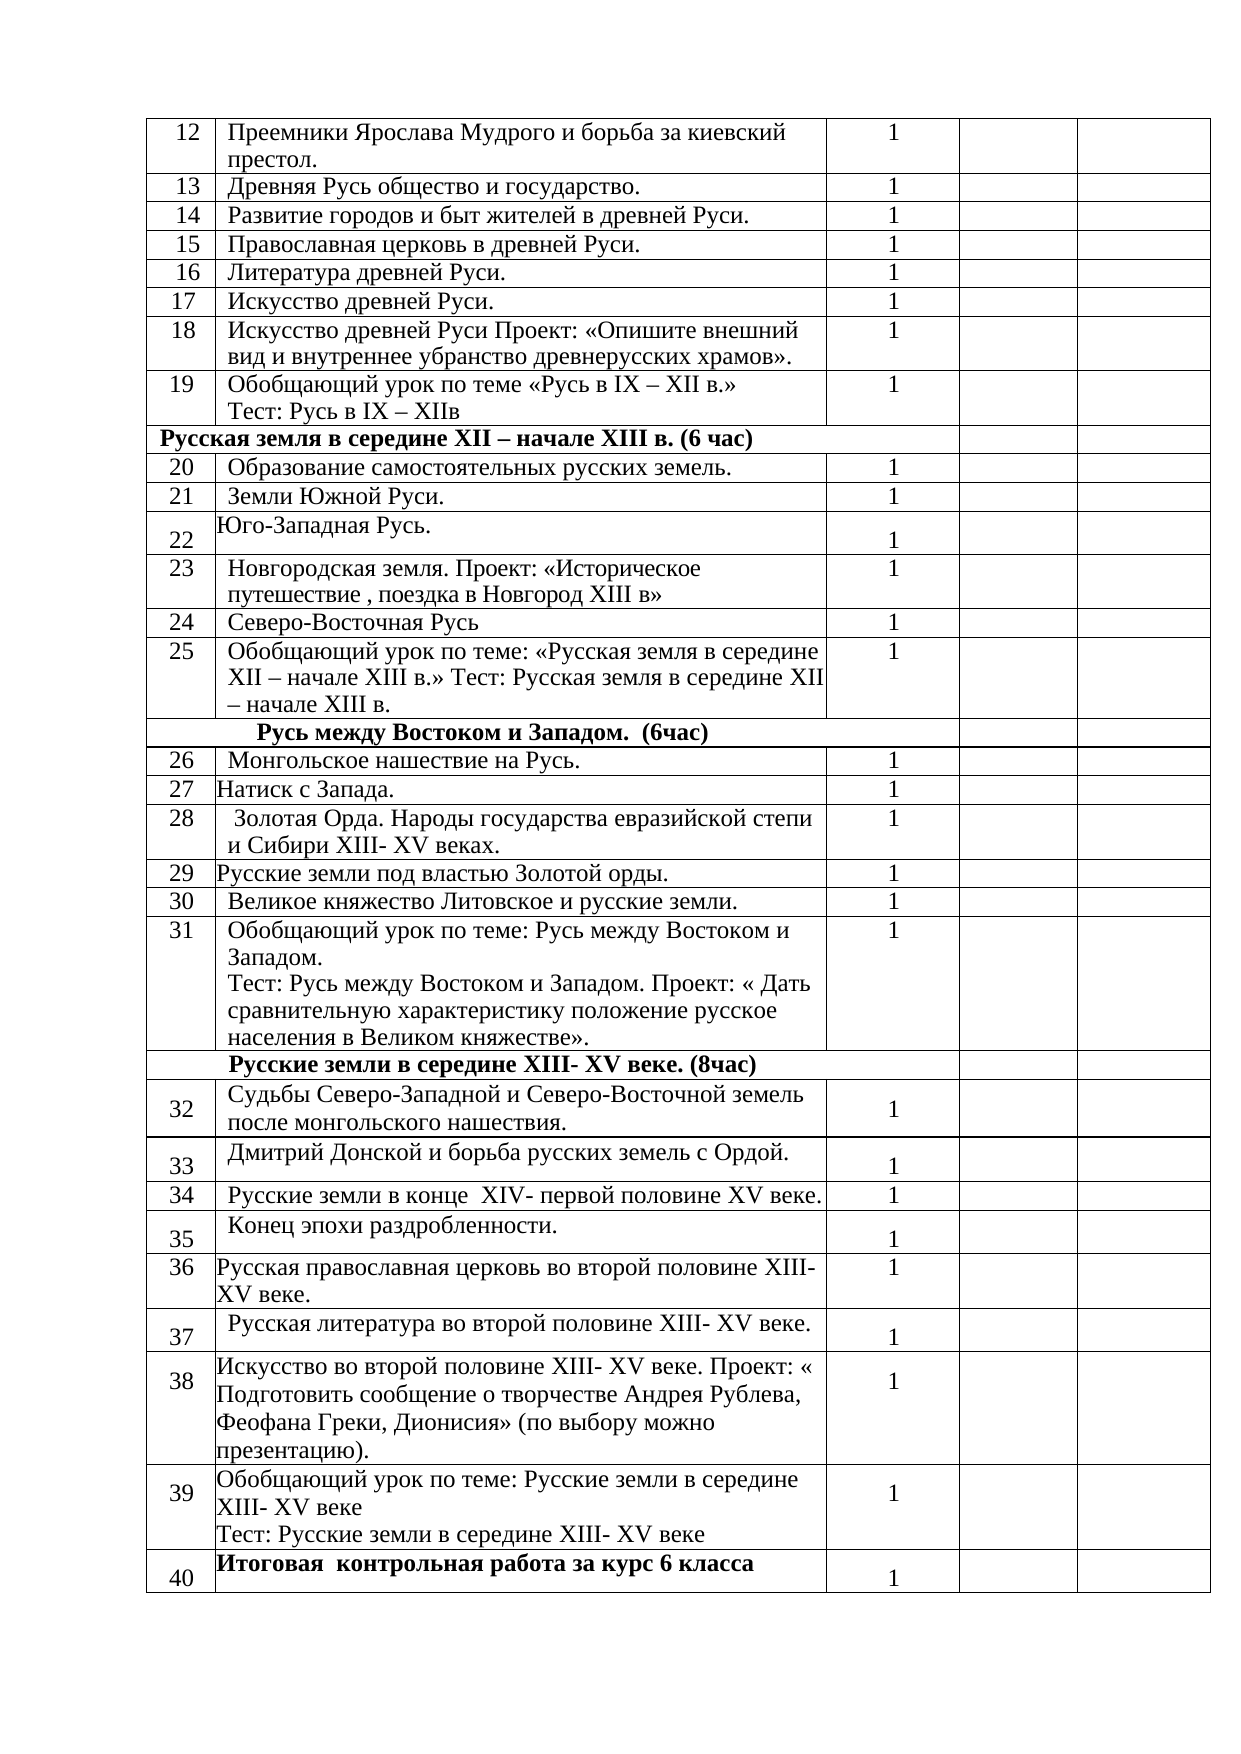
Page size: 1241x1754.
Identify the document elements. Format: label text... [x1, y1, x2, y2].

table_cell 1 [827, 1465, 959, 1548]
table_cell [960, 1211, 1077, 1253]
table_cell [960, 371, 1077, 424]
table_cell 1 [827, 805, 959, 859]
table_cell 1 [827, 260, 959, 287]
table_cell [960, 1352, 1077, 1464]
table_cell [960, 512, 1077, 554]
table_cell [1078, 805, 1210, 859]
table_cell [1078, 371, 1210, 424]
table_cell 40 [147, 1550, 215, 1592]
table_cell [1078, 202, 1210, 230]
table_cell [1078, 483, 1210, 511]
table_cell Земли Южной Руси. [216, 483, 826, 511]
table_cell 25 [147, 638, 215, 718]
table_cell Судьбы Северо-Западной и Северо-Восточной земель после монгольского нашествия. [216, 1080, 826, 1136]
table_cell 1 [827, 555, 959, 608]
table_cell [1078, 609, 1210, 637]
table_cell Обобщающий урок по теме: Русь между Востоком и Западом. Тест: Русь между Востоком и Западом. Проект: « Дать сравнительную характеристику положение русское населения в Великом княжестве». [216, 917, 826, 1050]
table_cell [1078, 1182, 1210, 1210]
table_cell [960, 860, 1077, 887]
table_cell [1078, 231, 1210, 258]
table_cell 28 [147, 805, 215, 859]
table_cell Золотая Орда. Народы государства евразийской степи и Сибири XIII- XV веках. [216, 805, 826, 859]
table_cell [1078, 776, 1210, 804]
table_cell 1 [827, 174, 959, 201]
table_cell [960, 1182, 1077, 1210]
table_cell [1078, 1550, 1210, 1592]
table_cell 1 [827, 1138, 959, 1181]
table_cell 21 [147, 483, 215, 511]
table_cell Юго-Западная Русь. [216, 512, 826, 554]
table_cell [960, 638, 1077, 718]
table_cell [960, 776, 1077, 804]
table_cell 18 [147, 317, 215, 370]
table_cell [1078, 1465, 1210, 1548]
table_cell [960, 483, 1077, 511]
table_cell 1 [827, 1182, 959, 1210]
table_cell [960, 202, 1077, 230]
table_cell [1078, 512, 1210, 554]
table_cell [1078, 288, 1210, 316]
table_cell 12 [147, 119, 215, 172]
table_cell Развитие городов и быт жителей в древней Руси. [216, 202, 826, 230]
table_cell [1078, 1211, 1210, 1253]
table_cell 1 [827, 371, 959, 424]
table_cell 1 [827, 748, 959, 775]
table_cell 1 [827, 1550, 959, 1592]
table_cell [960, 719, 1077, 746]
table_cell [960, 555, 1077, 608]
table_cell 1 [827, 1352, 959, 1464]
table_cell Великое княжество Литовское и русские земли. [216, 888, 826, 916]
table_cell 17 [147, 288, 215, 316]
table_cell [960, 454, 1077, 482]
table_cell [960, 1138, 1077, 1181]
table_cell 1 [827, 888, 959, 916]
table_cell 1 [827, 288, 959, 316]
table_cell 1 [827, 317, 959, 370]
table_cell Древняя Русь общество и государство. [216, 174, 826, 201]
table_cell [960, 917, 1077, 1050]
table_cell [1078, 174, 1210, 201]
table_cell 20 [147, 454, 215, 482]
table_cell [1078, 748, 1210, 775]
table_cell [960, 805, 1077, 859]
table_cell Конец эпохи раздробленности. [216, 1211, 826, 1253]
table_cell [1078, 426, 1210, 453]
table_cell [1078, 454, 1210, 482]
table_cell Образование самостоятельных русских земель. [216, 454, 826, 482]
table_cell Новгородская земля. Проект: «Историческое путешествие , поездка в Новгород XIII в» [216, 555, 826, 608]
table_cell [960, 231, 1077, 258]
table_cell Русские земли под властью Золотой орды. [216, 860, 826, 887]
table_cell 16 [147, 260, 215, 287]
table_cell [960, 1309, 1077, 1351]
table_cell Литература древней Руси. [216, 260, 826, 287]
table_cell 1 [827, 776, 959, 804]
table_cell Итоговая контрольная работа за курс 6 класса [216, 1550, 826, 1592]
table_cell Монгольское нашествие на Русь. [216, 748, 826, 775]
table_cell [1078, 317, 1210, 370]
table_cell 31 [147, 917, 215, 1050]
table_cell [960, 888, 1077, 916]
table_cell Северо-Восточная Русь [216, 609, 826, 637]
table_cell Православная церковь в древней Руси. [216, 231, 826, 258]
table_cell [1078, 119, 1210, 172]
table_cell 1 [827, 202, 959, 230]
table_cell 1 [827, 609, 959, 637]
table_cell 1 [827, 860, 959, 887]
table_cell [1078, 1138, 1210, 1181]
table_cell Русские земли в конце XIV- первой половине XV веке. [216, 1182, 826, 1210]
table_cell 33 [147, 1138, 215, 1181]
table_cell [1078, 1254, 1210, 1308]
table_cell [960, 174, 1077, 201]
table_cell Дмитрий Донской и борьба русских земель с Ордой. [216, 1138, 826, 1181]
table_cell 34 [147, 1182, 215, 1210]
table_cell Преемники Ярослава Мудрого и борьба за киевский престол. [216, 119, 826, 172]
table_cell [1078, 638, 1210, 718]
table_cell [1078, 1080, 1210, 1136]
table_cell 29 [147, 860, 215, 887]
table_cell [1078, 888, 1210, 916]
table_cell [960, 288, 1077, 316]
table_cell Русская земля в середине XII – начале XIII в. (6 час) [147, 426, 959, 453]
table_cell [1078, 555, 1210, 608]
table_cell 22 [147, 512, 215, 554]
table_cell Русская православная церковь во второй половине XIII- XV веке. [216, 1254, 826, 1308]
table_cell [1078, 719, 1210, 746]
table_cell [960, 119, 1077, 172]
table_cell 32 [147, 1080, 215, 1136]
table_cell 19 [147, 371, 215, 424]
table_cell Обобщающий урок по теме: «Русская земля в середине XII – начале XIII в.» Тест: Русская земля в середине XII – начале XIII в. [216, 638, 826, 718]
table_cell [960, 1550, 1077, 1592]
table_cell [960, 426, 1077, 453]
table_cell [1078, 860, 1210, 887]
table_cell [960, 317, 1077, 370]
table_cell 30 [147, 888, 215, 916]
table_cell 1 [827, 917, 959, 1050]
table_cell [960, 1080, 1077, 1136]
table_cell 1 [827, 512, 959, 554]
table_cell 24 [147, 609, 215, 637]
table_cell 13 [147, 174, 215, 201]
table_cell 27 [147, 776, 215, 804]
table_cell [960, 1254, 1077, 1308]
table_cell 15 [147, 231, 215, 258]
table_cell [960, 1051, 1077, 1079]
table_cell 1 [827, 638, 959, 718]
table_cell [1078, 917, 1210, 1050]
table_cell [1078, 1051, 1210, 1079]
table_cell [960, 748, 1077, 775]
table_cell Искусство древней Руси. [216, 288, 826, 316]
table_cell 1 [827, 1080, 959, 1136]
table_cell Обобщающий урок по теме: Русские земли в середине XIII- XV веке Тест: Русские земли в середине XIII- XV веке [216, 1465, 826, 1548]
table_cell Русские земли в середине XIII- XV веке. (8час) [147, 1051, 959, 1079]
table_cell [1078, 1309, 1210, 1351]
table_cell [1078, 260, 1210, 287]
table_cell Русь между Востоком и Западом. (6час) [147, 719, 959, 746]
table_cell 1 [827, 483, 959, 511]
table_cell 1 [827, 454, 959, 482]
table_cell 23 [147, 555, 215, 608]
table_cell 39 [147, 1465, 215, 1548]
table_cell 35 [147, 1211, 215, 1253]
table_cell 1 [827, 231, 959, 258]
table_cell Натиск с Запада. [216, 776, 826, 804]
table_cell 1 [827, 119, 959, 172]
table_cell 37 [147, 1309, 215, 1351]
table_cell Обобщающий урок по теме «Русь в IX – XII в.» Тест: Русь в IX – XIIв [216, 371, 826, 424]
table_cell [960, 260, 1077, 287]
table_cell 1 [827, 1309, 959, 1351]
table_cell Искусство во второй половине XIII- XV веке. Проект: « Подготовить сообщение о творчестве Андрея Рублева, Феофана Греки, Дионисия» (по выбору можно презентацию). [216, 1352, 826, 1464]
table_cell 14 [147, 202, 215, 230]
table_cell [960, 1465, 1077, 1548]
table_cell 26 [147, 748, 215, 775]
table_cell [960, 609, 1077, 637]
table_cell 36 [147, 1254, 215, 1308]
table_cell 1 [827, 1211, 959, 1253]
table_cell Русская литература во второй половине XIII- XV веке. [216, 1309, 826, 1351]
table_cell [1078, 1352, 1210, 1464]
table_cell 38 [147, 1352, 215, 1464]
table_cell Искусство древней Руси Проект: «Опишите внешний вид и внутреннее убранство древнерусских храмов». [216, 317, 826, 370]
table_cell 1 [827, 1254, 959, 1308]
